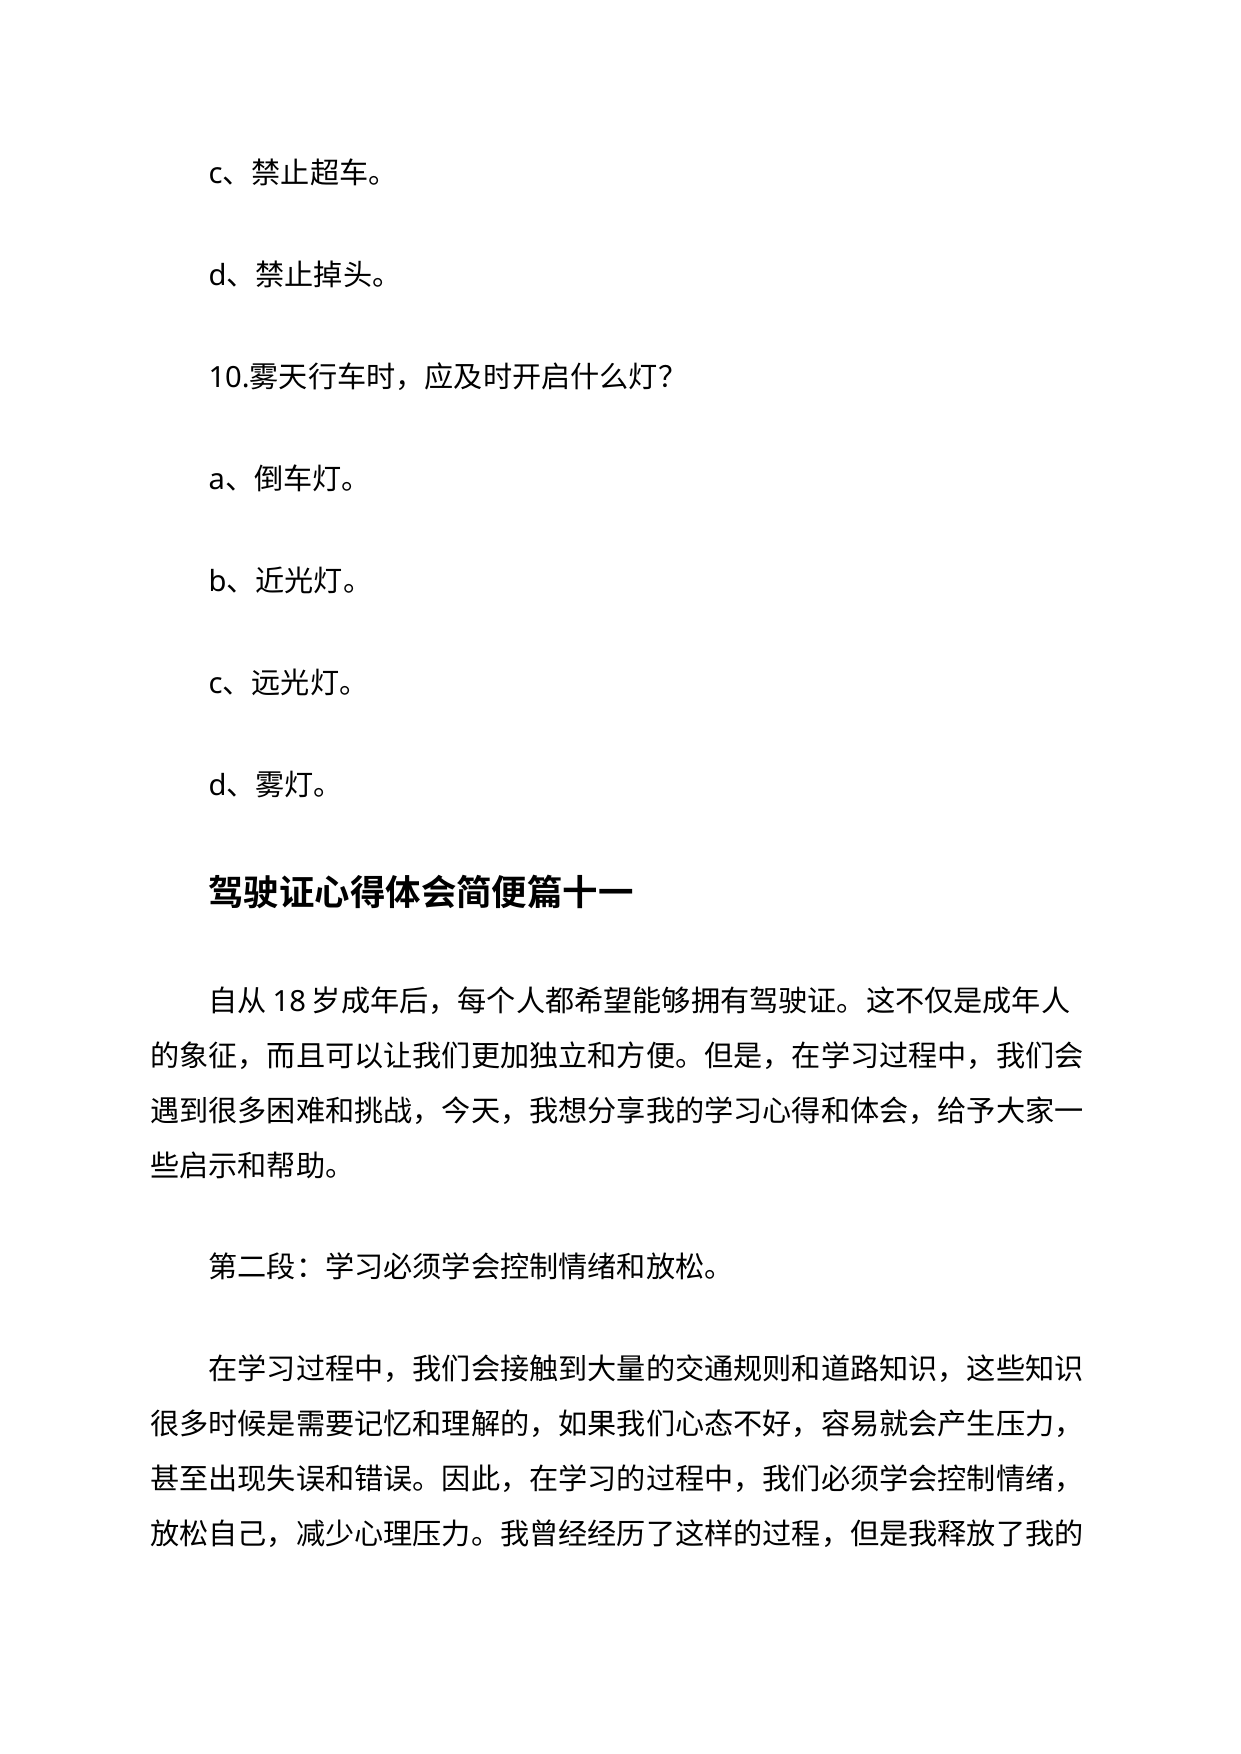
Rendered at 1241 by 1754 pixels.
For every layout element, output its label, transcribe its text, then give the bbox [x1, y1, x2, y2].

text c、禁止超车。 [150, 150, 1090, 192]
text d、禁止掉头。 [150, 252, 1090, 294]
text 10.雾天行车时，应及时开启什么灯？ [150, 354, 1090, 396]
text 第二段：学习必须学会控制情绪和放松。 [150, 1244, 1090, 1286]
text 驾驶证心得体会简便篇十一 [150, 864, 1090, 915]
text 自从18岁成年后，每个人都希望能够拥有驾驶证。这不仅是成年人的象征，而且可以让我们更加独立和方便。但是，在学习过程中，我们会遇到很多困难和挑战，今天，我想分享我的学习心得和体会，给予大家一些启示和帮助。 [150, 977, 1090, 1184]
text b、近光灯。 [150, 558, 1090, 600]
text c、远光灯。 [150, 660, 1090, 702]
text d、雾灯。 [150, 762, 1090, 804]
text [150, 1346, 1090, 1553]
text a、倒车灯。 [150, 456, 1090, 498]
